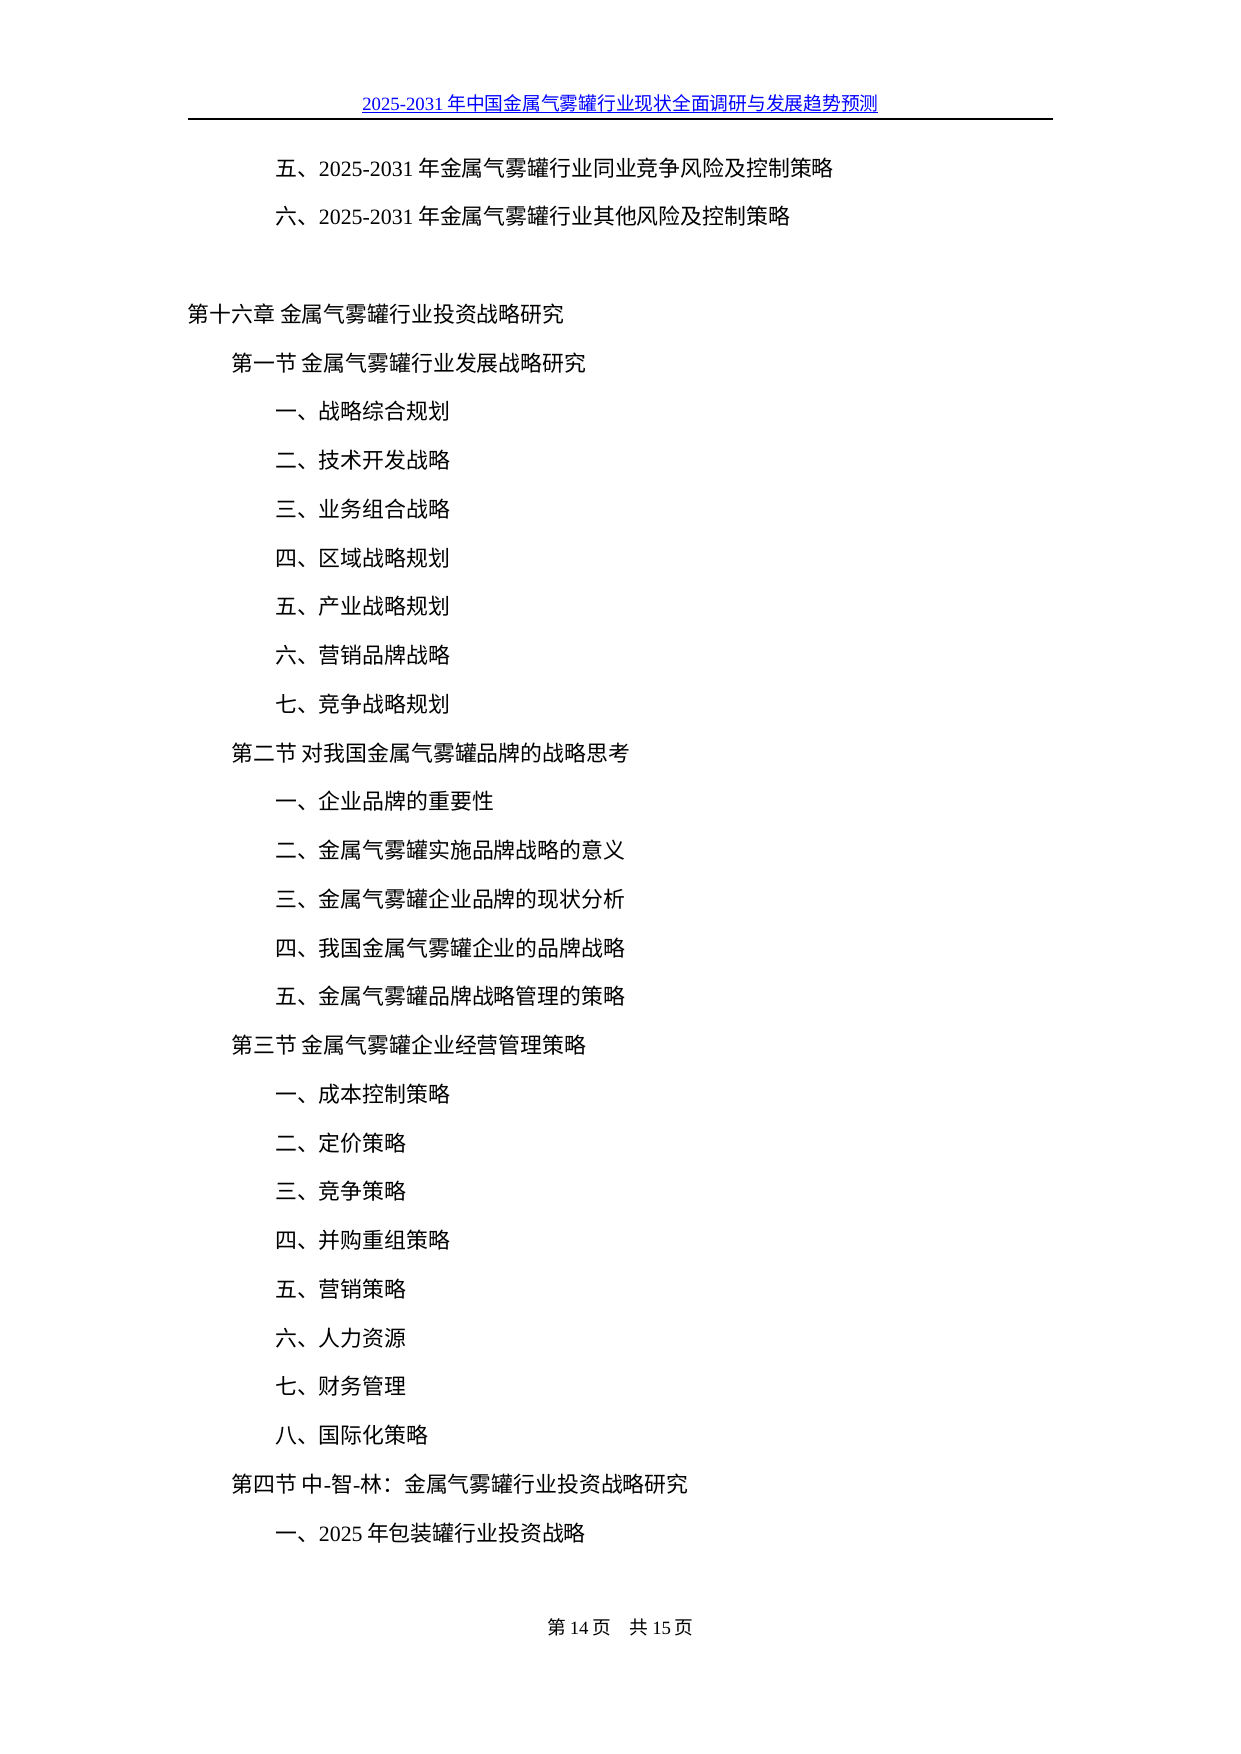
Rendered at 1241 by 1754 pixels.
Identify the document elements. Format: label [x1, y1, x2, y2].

text [187, 150, 1053, 1548]
